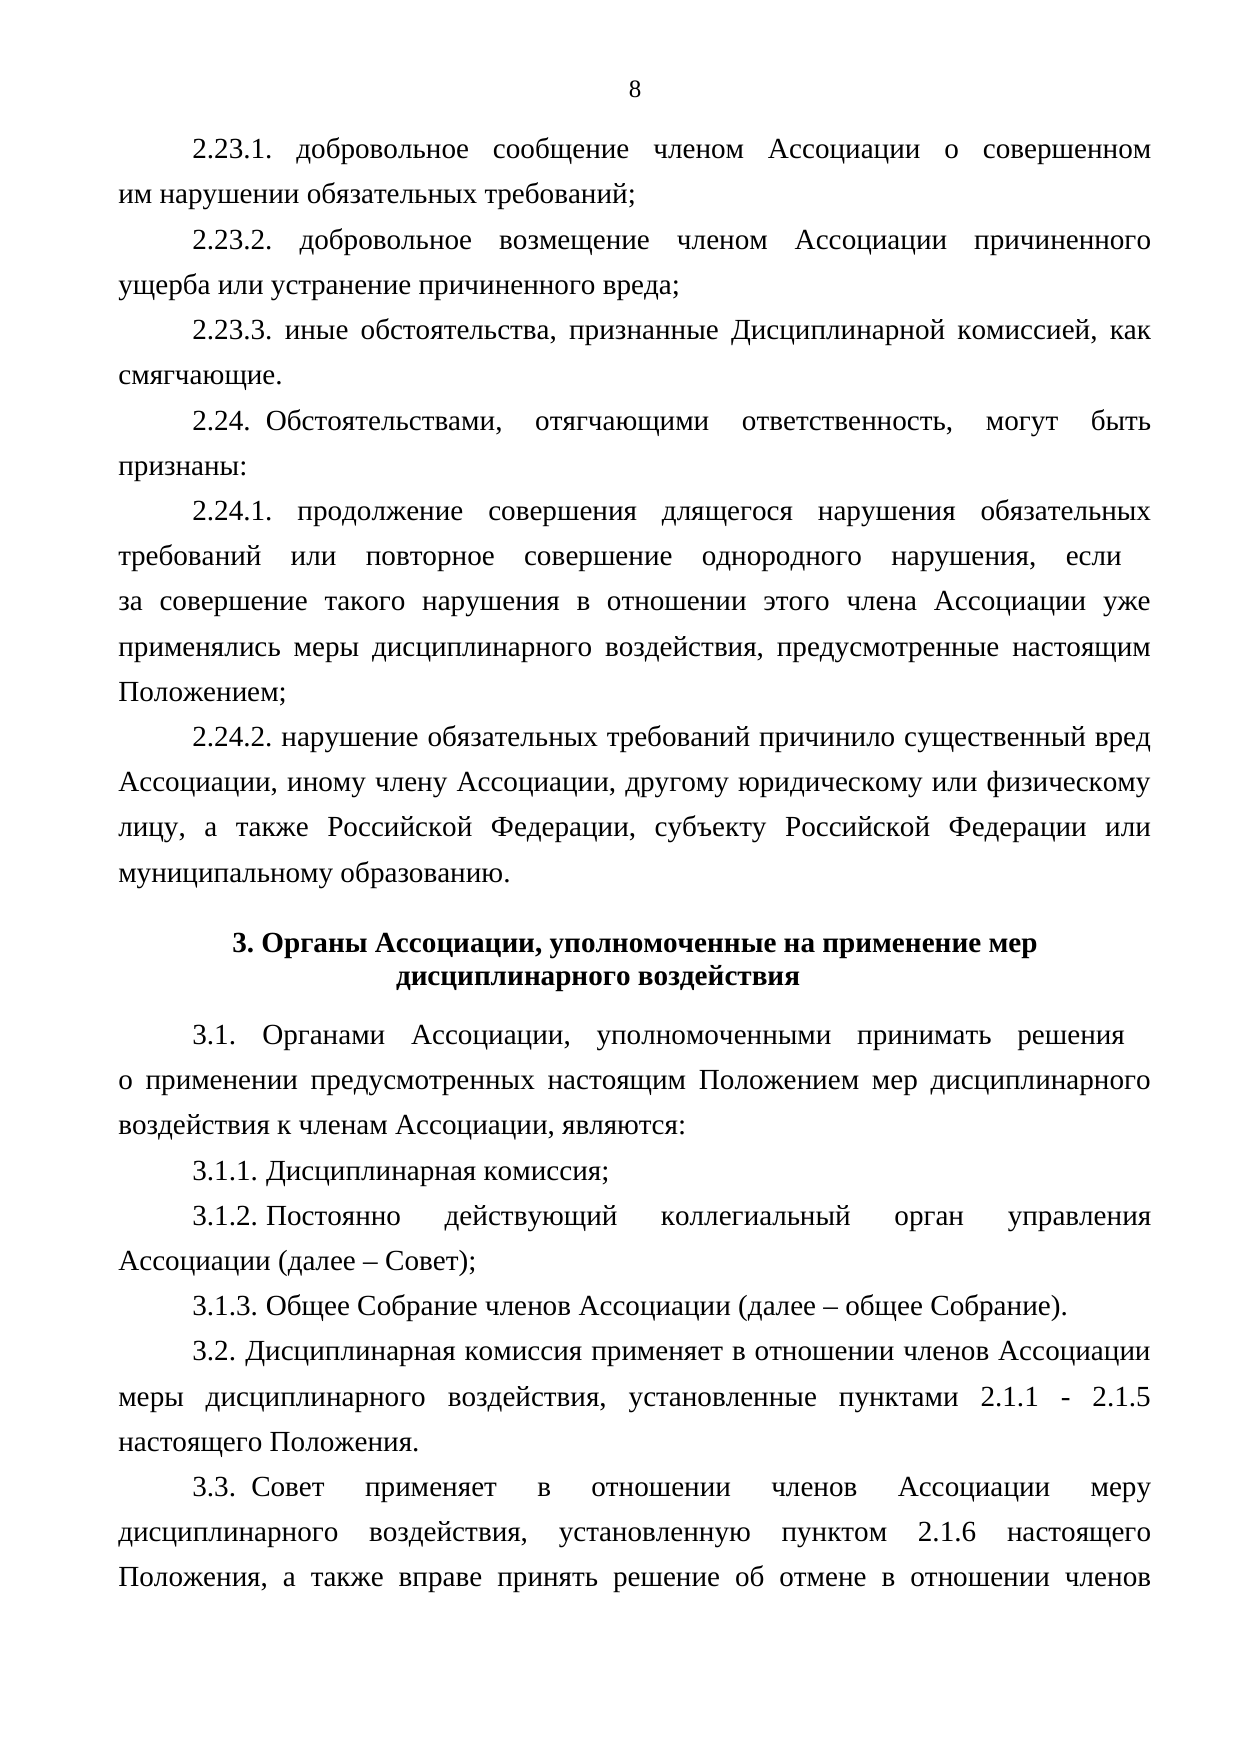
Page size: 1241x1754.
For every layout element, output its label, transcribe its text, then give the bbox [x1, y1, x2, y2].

text 2.24.2. нарушение обязательных требований причинило существенный вред Ассоциации, иному члену Ассоциации, другому юридическому или физическому лицу, а также Российской Федерации, субъекту Российской Федерации или муниципальному образованию. [118, 719, 1152, 888]
text 3.1.1. Дисциплинарная комиссия; [118, 1153, 1152, 1186]
text 3.1.3. Общее Собрание членов Ассоциации (далее – общее Собрание). [118, 1288, 1152, 1322]
text 3. Органы Ассоциации, уполномоченные на применение мер дисциплинарного воздействия [118, 925, 1078, 992]
text 2.24.1. продолжение совершения длящегося нарушения обязательных требований или повторное совершение однородного нарушения, если за совершение такого нарушения в отношении этого члена Ассоциации уже применялись меры дисциплинарного воздействия, предусмотренные настоящим Положением; [118, 493, 1152, 707]
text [118, 1469, 1152, 1593]
text 3.2. Дисциплинарная комиссия применяет в отношении членов Ассоциации меры дисциплинарного воздействия, установленные пунктами 2.1.1 - 2.1.5 настоящего Положения. [118, 1333, 1152, 1457]
text 2.24. Обстоятельствами, отягчающими ответственность, могут быть признаны: [118, 403, 1152, 481]
text 2.23.3. иные обстоятельства, признанные Дисциплинарной комиссией, как смягчающие. [118, 312, 1152, 391]
text 2.23.2. добровольное возмещение членом Ассоциации причиненного ущерба или устранение причиненного вреда; [118, 222, 1152, 301]
text 3.1. Органами Ассоциации, уполномоченными принимать решения о применении предусмотренных настоящим Положением мер дисциплинарного воздействия к членам Ассоциации, являются: [118, 1017, 1152, 1141]
text 3.1.2. Постоянно действующий коллегиальный орган управления Ассоциации (далее – Совет); [118, 1198, 1152, 1277]
text 2.23.1. добровольное сообщение членом Ассоциации о совершенном им нарушении обязательных требований; [118, 131, 1152, 210]
